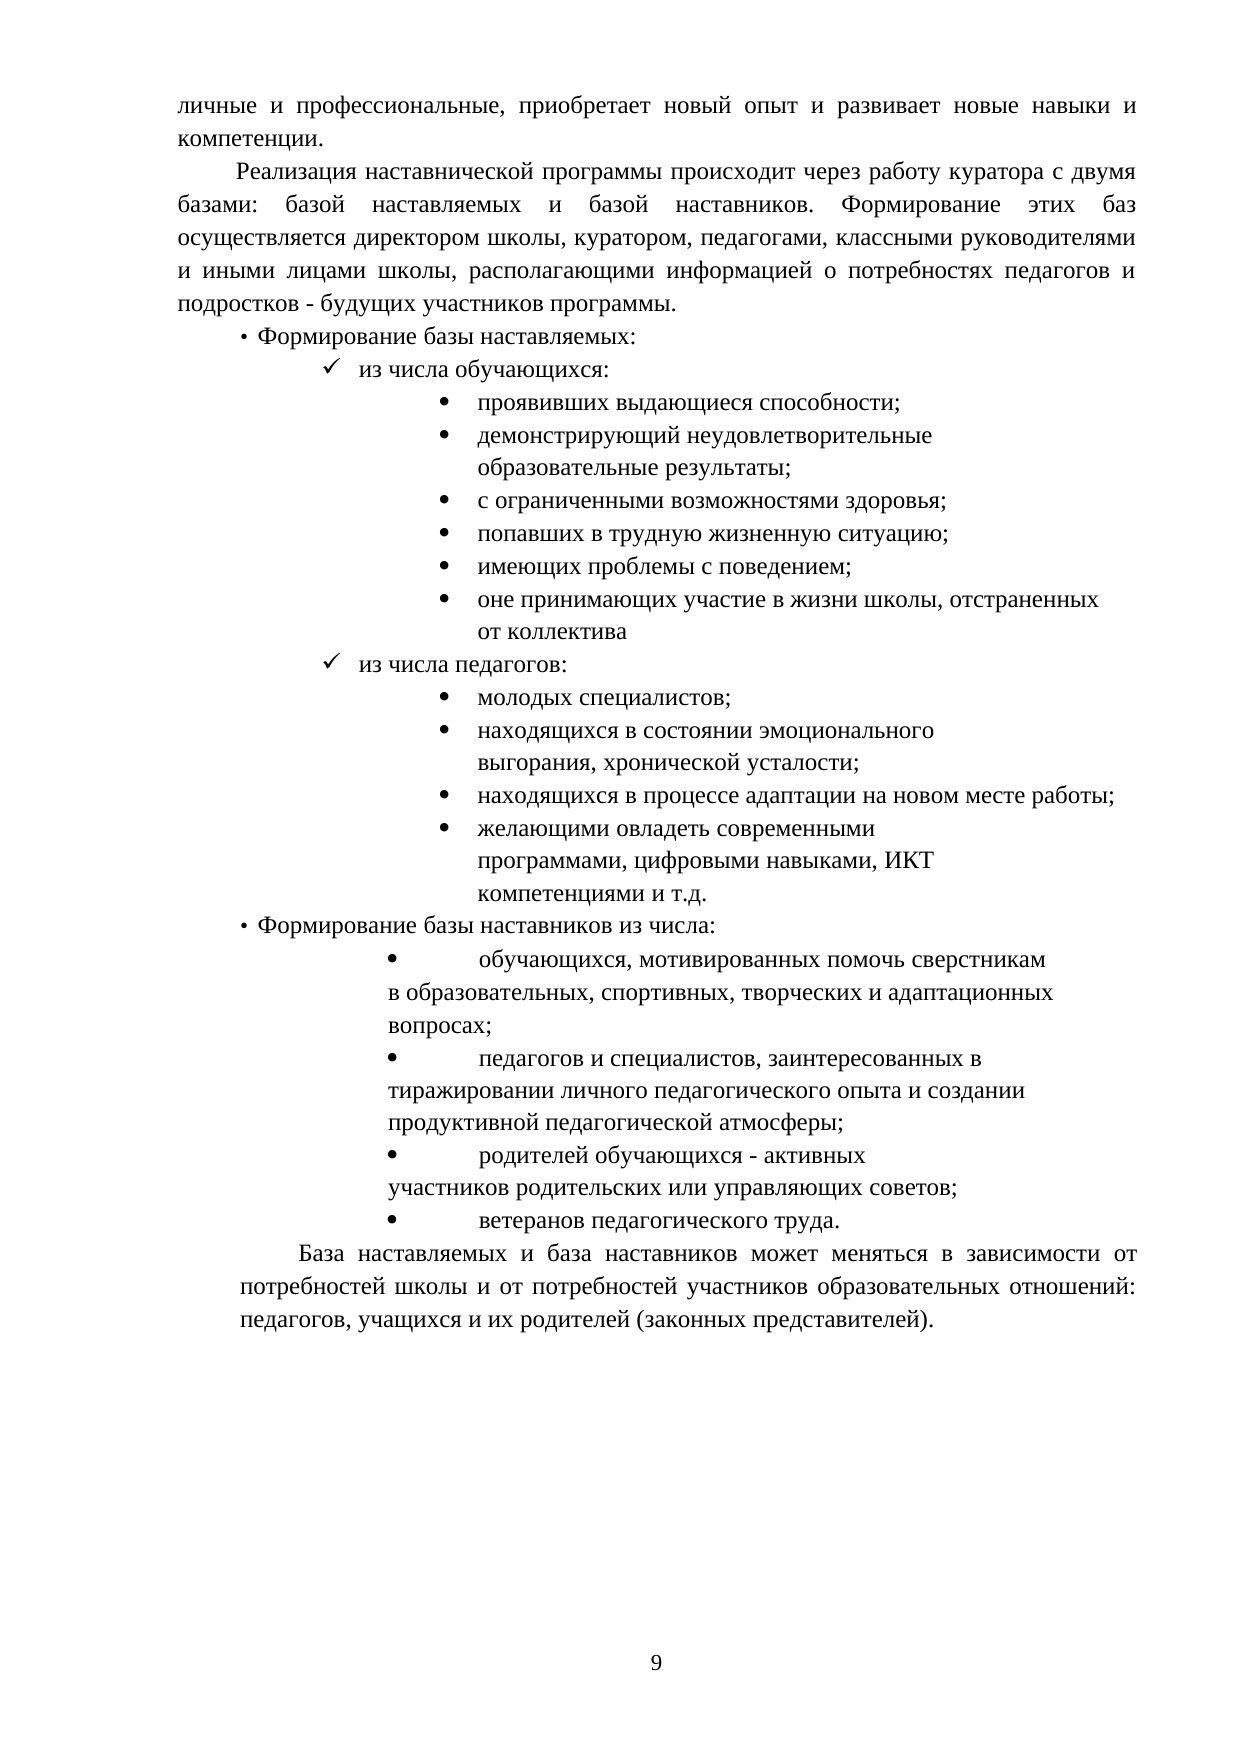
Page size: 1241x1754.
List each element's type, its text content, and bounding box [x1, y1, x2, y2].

list ветеранов педагогического труда. [388, 1205, 1192, 1234]
list находящихся в состоянии эмоционального выгорания, хронической усталости; [440, 715, 1060, 776]
list из числа педагогов: [321, 649, 1192, 678]
list проявивших выдающиеся способности; [440, 387, 1192, 416]
list желающими овладеть современными программами, цифровыми навыками, ИКТ компетенциями и т.д. [440, 813, 1031, 907]
list из числа обучающихся: [321, 354, 1192, 383]
list молодых специалистов; [440, 682, 1192, 711]
list Формирование базы наставников из числа: [240, 911, 1192, 939]
list попавших в трудную жизненную ситуацию; [440, 518, 1192, 547]
list оне принимающих участие в жизни школы, отстраненных от коллектива [440, 584, 1129, 645]
list имеющих проблемы с поведением; [440, 551, 1192, 580]
list находящихся в процессе адаптации на новом месте работы; [440, 780, 1192, 809]
list обучающихся, мотивированных помочь сверстникам в образовательных, спортивных, творческих и адаптационных вопросах; [388, 944, 1063, 1038]
list с ограниченными возможностями здоровья; [440, 485, 1192, 514]
list демонстрирующий неудовлетворительные образовательные результаты; [440, 420, 1119, 481]
text База наставляемых и база наставников может меняться в зависимости от потребностей школы и от потребностей участников образовательных отношений: педагогов, учащихся и их родителей (законных представителей). [240, 1238, 1137, 1333]
list родителей обучающихся - активных участников родительских или управляющих советов; [388, 1140, 993, 1201]
list Формирование базы наставляемых: [240, 321, 1192, 350]
list педагогов и специалистов, заинтересованных в тиражировании личного педагогического опыта и создании продуктивной педагогической атмосферы; [388, 1043, 1026, 1136]
text Реализация наставнической программы происходит через работу куратора с двумя базами: базой наставляемых и базой наставников. Формирование этих баз осуществляется директором школы, куратором, педагогами, классными руководителями и иными лицами школы, располагающими информацией о потребностях педагогов и подростков - будущих участников программы. [177, 156, 1137, 317]
text личные и профессиональные, приобретает новый опыт и развивает новые навыки и компетенции. [177, 90, 1137, 151]
